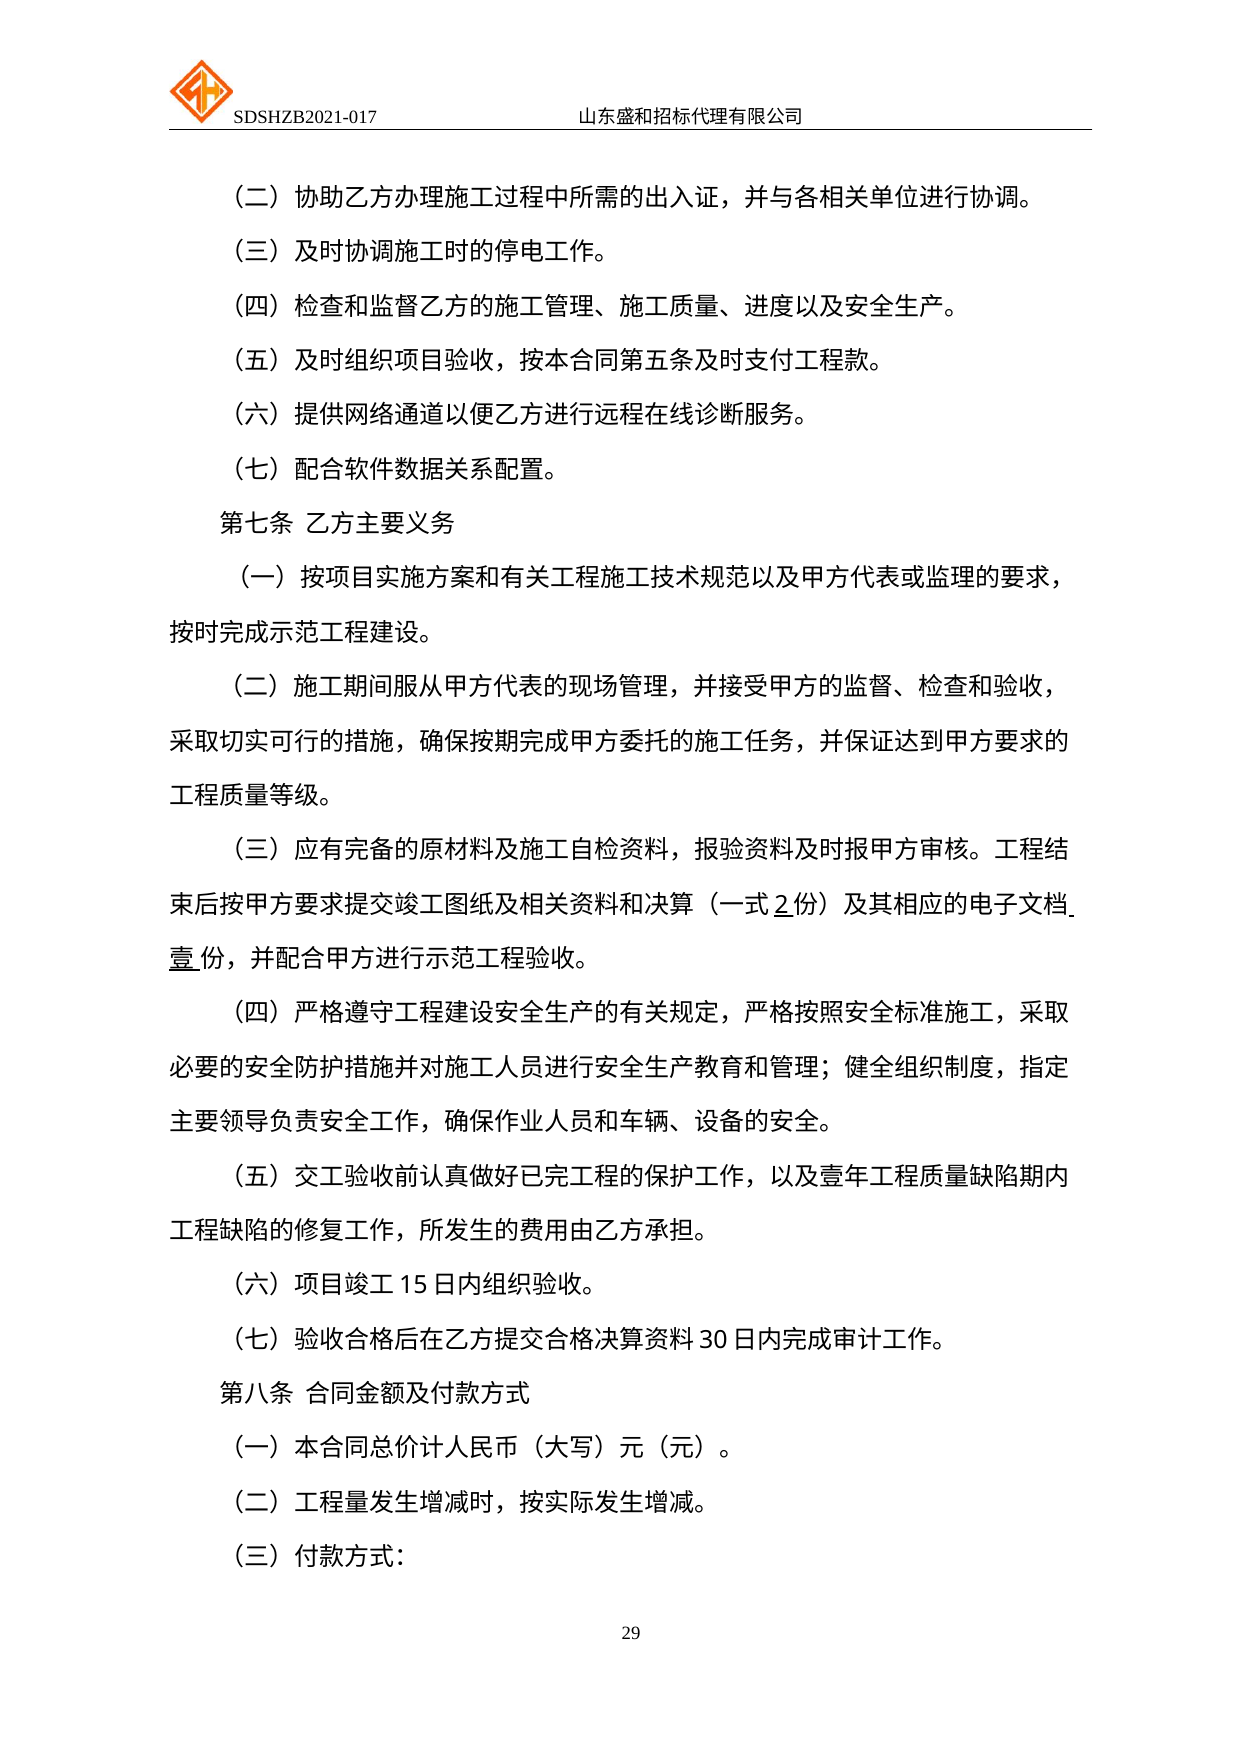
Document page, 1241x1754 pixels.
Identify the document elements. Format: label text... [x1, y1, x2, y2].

text （四）检查和监督乙方的施工管理、施工质量、进度以及安全生产。 [169, 286, 1092, 322]
text 第七条 乙方主要义务 [169, 503, 1092, 540]
text （一）按项目实施方案和有关工程施工技术规范以及甲方代表或监理的要求，按时完成示范工程建设。 [169, 558, 1092, 648]
text （五）及时组织项目验收，按本合同第五条及时支付工程款。 [169, 340, 1092, 377]
text （七）验收合格后在乙方提交合格决算资料30日内完成审计工作。 [169, 1319, 1092, 1355]
text （三）付款方式： [169, 1537, 1092, 1573]
text 第八条 合同金额及付款方式 [169, 1373, 1092, 1410]
text （四）严格遵守工程建设安全生产的有关规定，严格按照安全标准施工，采取必要的安全防护措施并对施工人员进行安全生产教育和管理；健全组织制度，指定主要领导负责安全工作，确保作业人员和车辆、设备的安全。 [169, 993, 1092, 1138]
text （六）提供网络通道以便乙方进行远程在线诊断服务。 [169, 395, 1092, 431]
text （七）配合软件数据关系配置。 [169, 449, 1092, 485]
text （六）项目竣工15日内组织验收。 [169, 1265, 1092, 1301]
text （三）及时协调施工时的停电工作。 [169, 232, 1092, 268]
text （三）应有完备的原材料及施工自检资料，报验资料及时报甲方审核。工程结束后按甲方要求提交竣工图纸及相关资料和决算（一式2份）及其相应的电子文档 壹 份，并配合甲方进行示范工程验收。 [169, 830, 1092, 975]
text （二）协助乙方办理施工过程中所需的出入证，并与各相关单位进行协调。 [169, 177, 1092, 213]
text （二）工程量发生增减时，按实际发生增减。 [169, 1482, 1092, 1518]
text （二）施工期间服从甲方代表的现场管理，并接受甲方的监督、检查和验收，采取切实可行的措施，确保按期完成甲方委托的施工任务，并保证达到甲方要求的工程质量等级。 [169, 667, 1092, 812]
text （一）本合同总价计人民币（大写）元（元）。 [169, 1428, 1092, 1464]
text （五）交工验收前认真做好已完工程的保护工作，以及壹年工程质量缺陷期内工程缺陷的修复工作，所发生的费用由乙方承担。 [169, 1156, 1092, 1247]
picture [168, 59, 233, 124]
